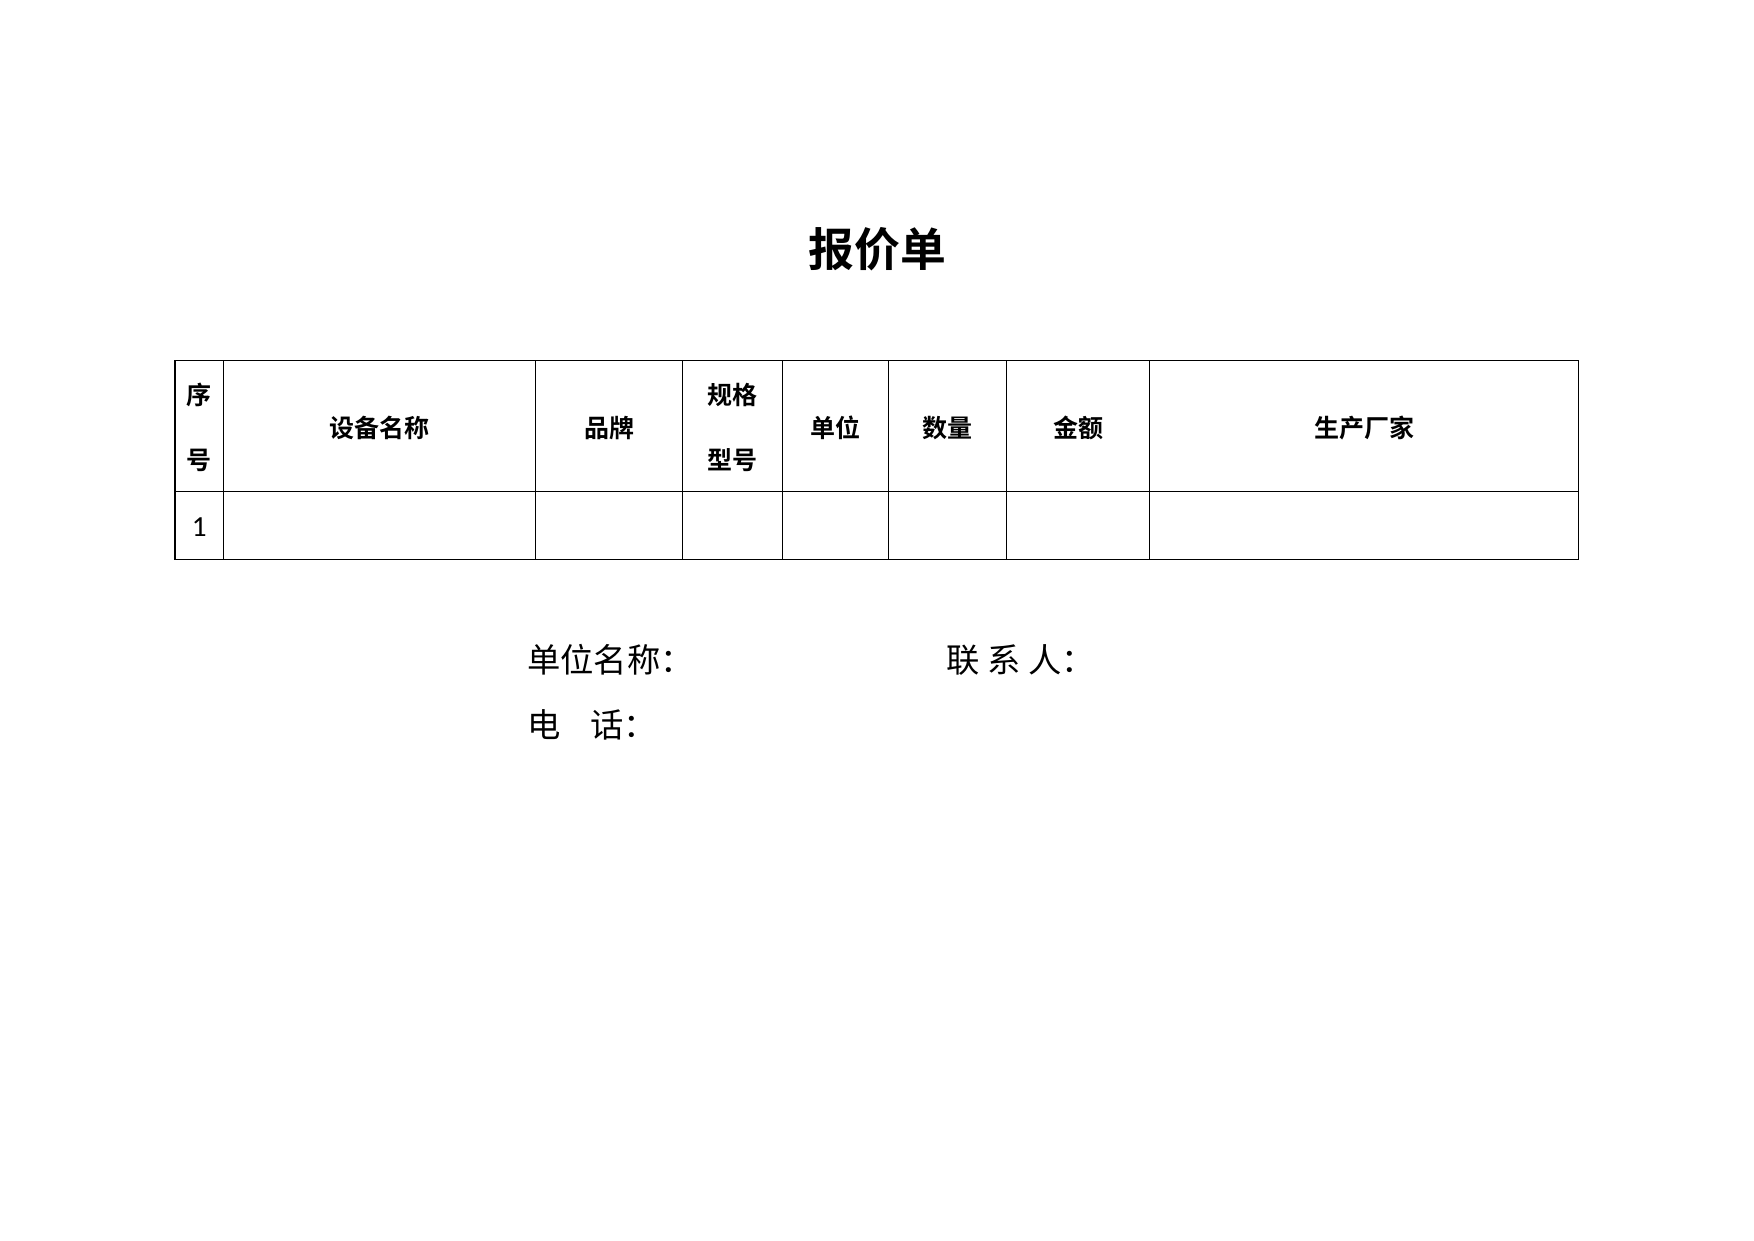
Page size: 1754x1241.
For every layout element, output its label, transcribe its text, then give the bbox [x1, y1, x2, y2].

table_header 生产厂家 [1150, 361, 1578, 491]
table_header 设备名称 [224, 361, 535, 491]
text 电 话： [150, 690, 1604, 755]
table_header 序号 [176, 361, 223, 491]
table_header 品牌 [536, 361, 682, 491]
table_cell [783, 492, 888, 559]
table_header 金额 [1007, 361, 1149, 491]
text 单位名称： 联 系 人： [150, 625, 1604, 690]
table_cell [1007, 492, 1149, 559]
table_cell [536, 492, 682, 559]
table_cell 1 [176, 492, 223, 559]
text 报价单 [150, 198, 1604, 295]
table_cell [1150, 492, 1578, 559]
table_cell [889, 492, 1006, 559]
table_cell [224, 492, 535, 559]
table_header 单位 [783, 361, 888, 491]
table_header 数量 [889, 361, 1006, 491]
table_cell [683, 492, 782, 559]
table_header 规格 型号 [683, 361, 782, 491]
